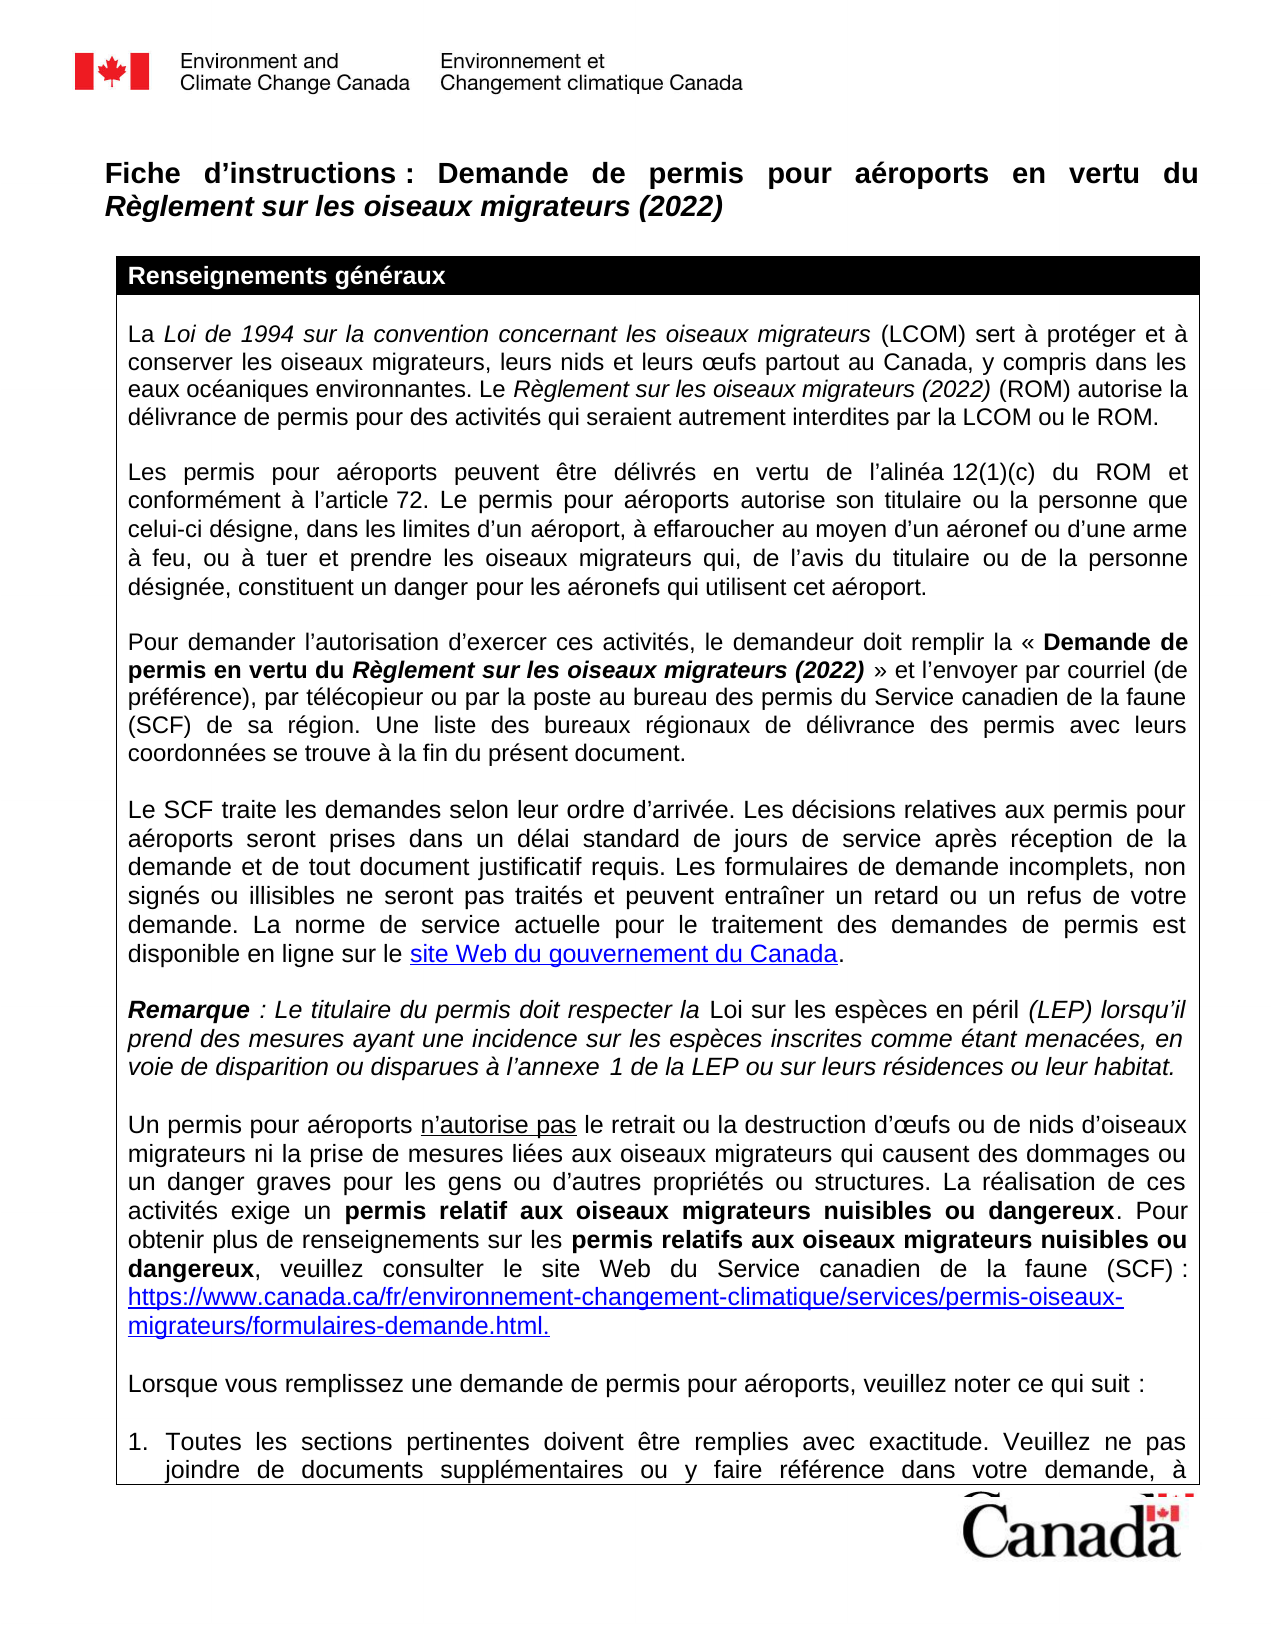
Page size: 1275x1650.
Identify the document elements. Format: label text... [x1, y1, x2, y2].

table_header Renseignements généraux [117, 257, 1199, 294]
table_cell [117, 295, 1199, 1484]
text Fiche d’instructions : Demande de permis pour aéroports en vertu du Règlement sur les oiseaux migrateurs (2022) [104, 156, 1200, 223]
picture [0, 0, 1272, 1624]
